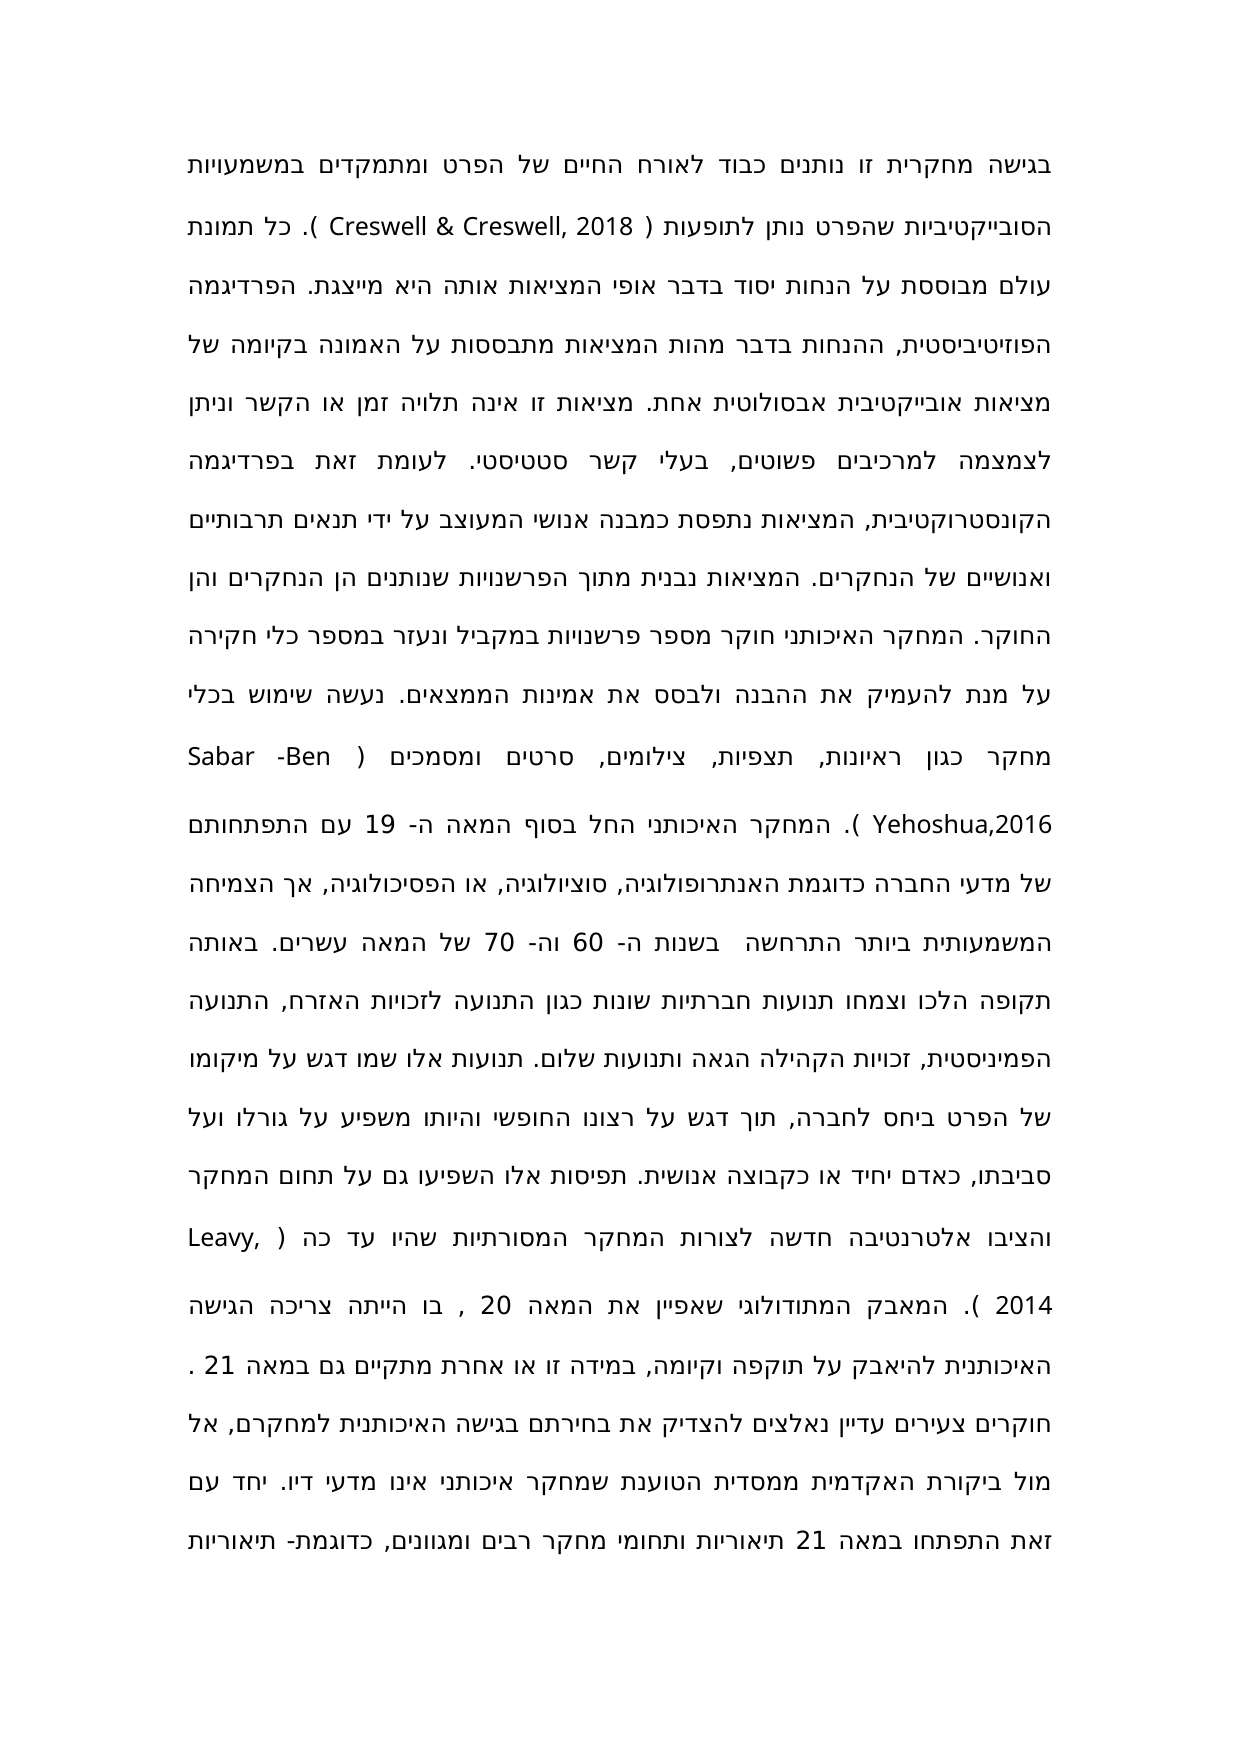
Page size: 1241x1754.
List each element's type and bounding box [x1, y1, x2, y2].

text [187, 150, 1053, 1555]
